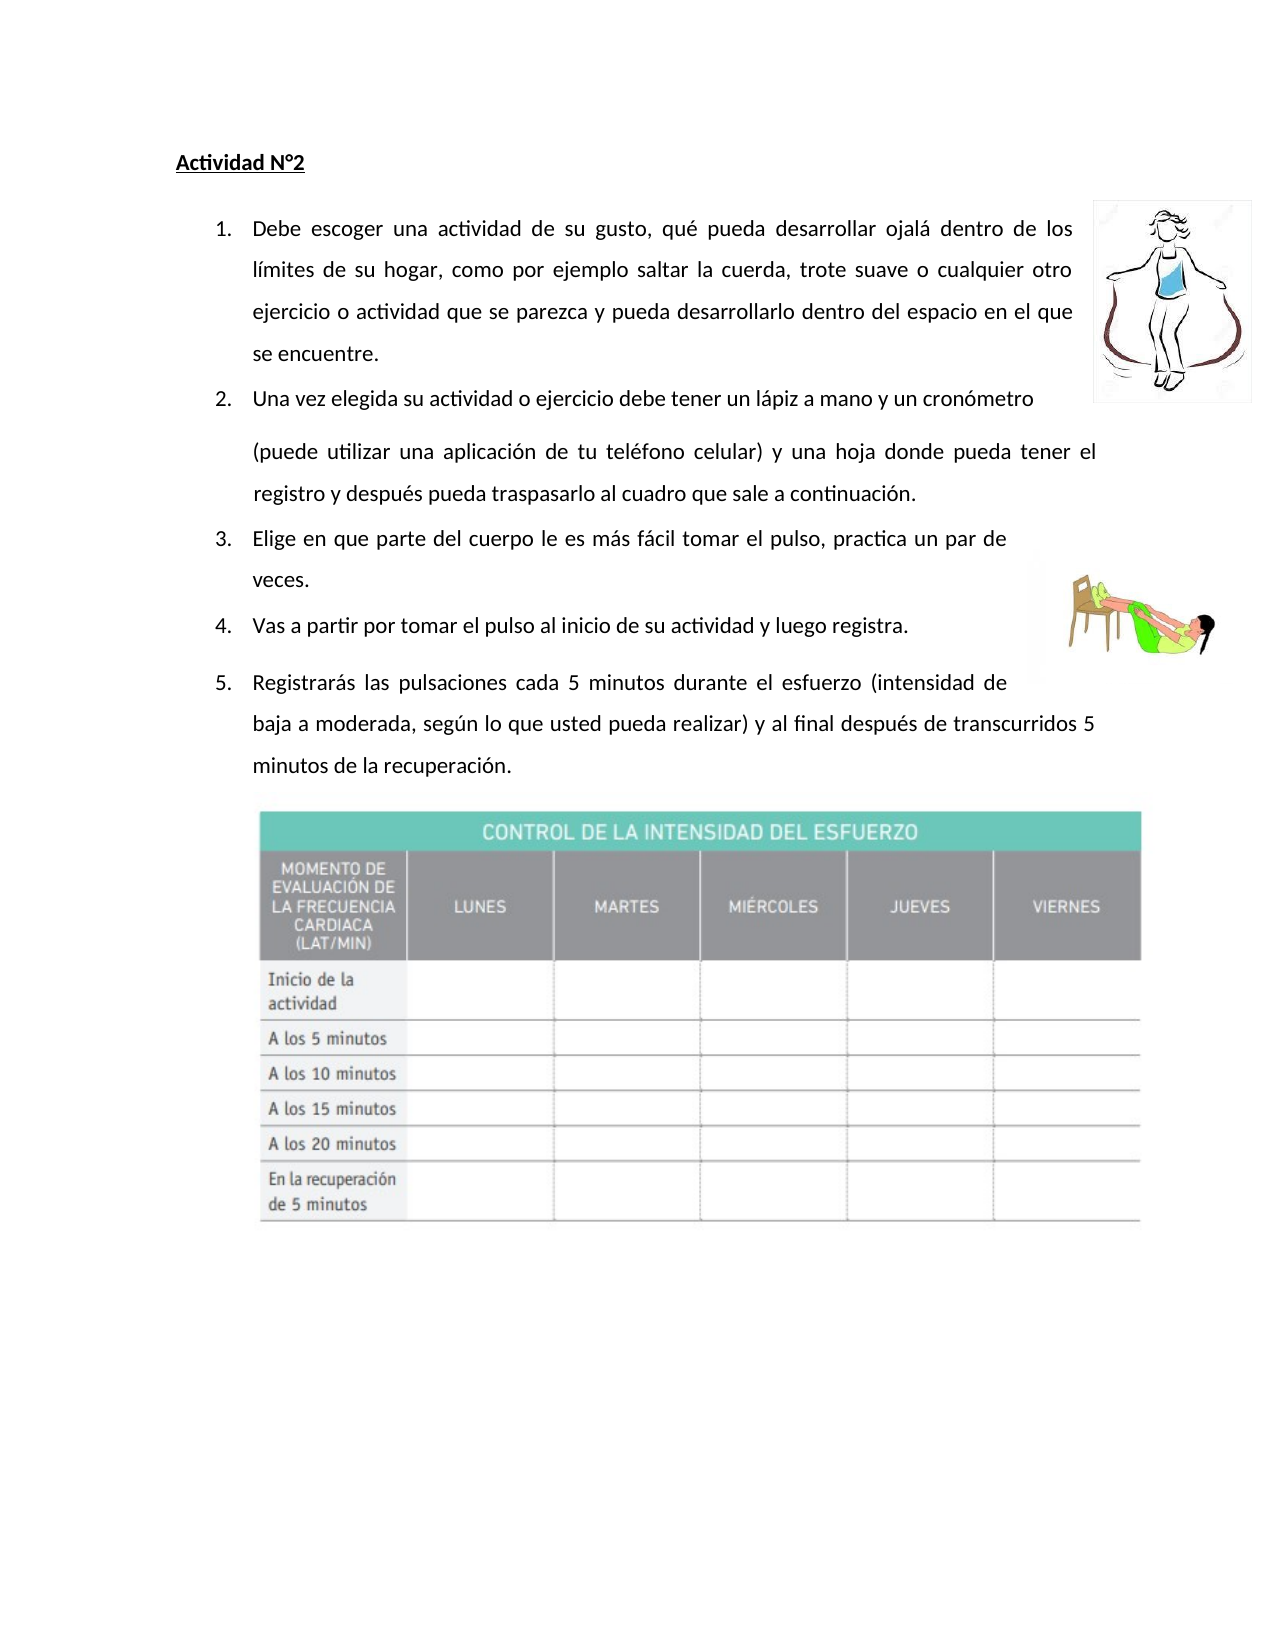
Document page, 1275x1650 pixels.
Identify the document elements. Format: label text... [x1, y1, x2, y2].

picture [1027, 543, 1261, 684]
list Vas a partir por tomar el pulso al inicio de su actividad y luego registra. [215, 611, 1027, 639]
text (puede utilizar una aplicación de tu teléfono celular) y una hoja donde pueda tener el registro y después pueda traspasarlo al cuadro que sale a continuación. [252, 437, 1098, 507]
picture [210, 792, 1185, 1240]
list Registrarás las pulsaciones cada 5 minutos durante el esfuerzo (intensidad de baja a moderada, según lo que usted pueda realizar) y al final después de transcurridos 5 minutos de la recuperación. [215, 668, 1097, 779]
list Debe escoger una actividad de su gusto, qué pueda desarrollar ojalá dentro de los límites de su hogar, como por ejemplo saltar la cuerda, trote suave o cualquier otro ejercicio o actividad que se parezca y pueda desarrollarlo dentro del espacio en el que se encuentre. [215, 214, 1093, 367]
list Una vez elegida su actividad o ejercicio debe tener un lápiz a mano y un cronómetro [215, 384, 1097, 412]
list Elige en que parte del cuerpo le es más fácil tomar el pulso, practica un par de veces. [215, 524, 1097, 593]
text Actividad N°2 [176, 148, 1098, 176]
picture [1093, 200, 1252, 403]
